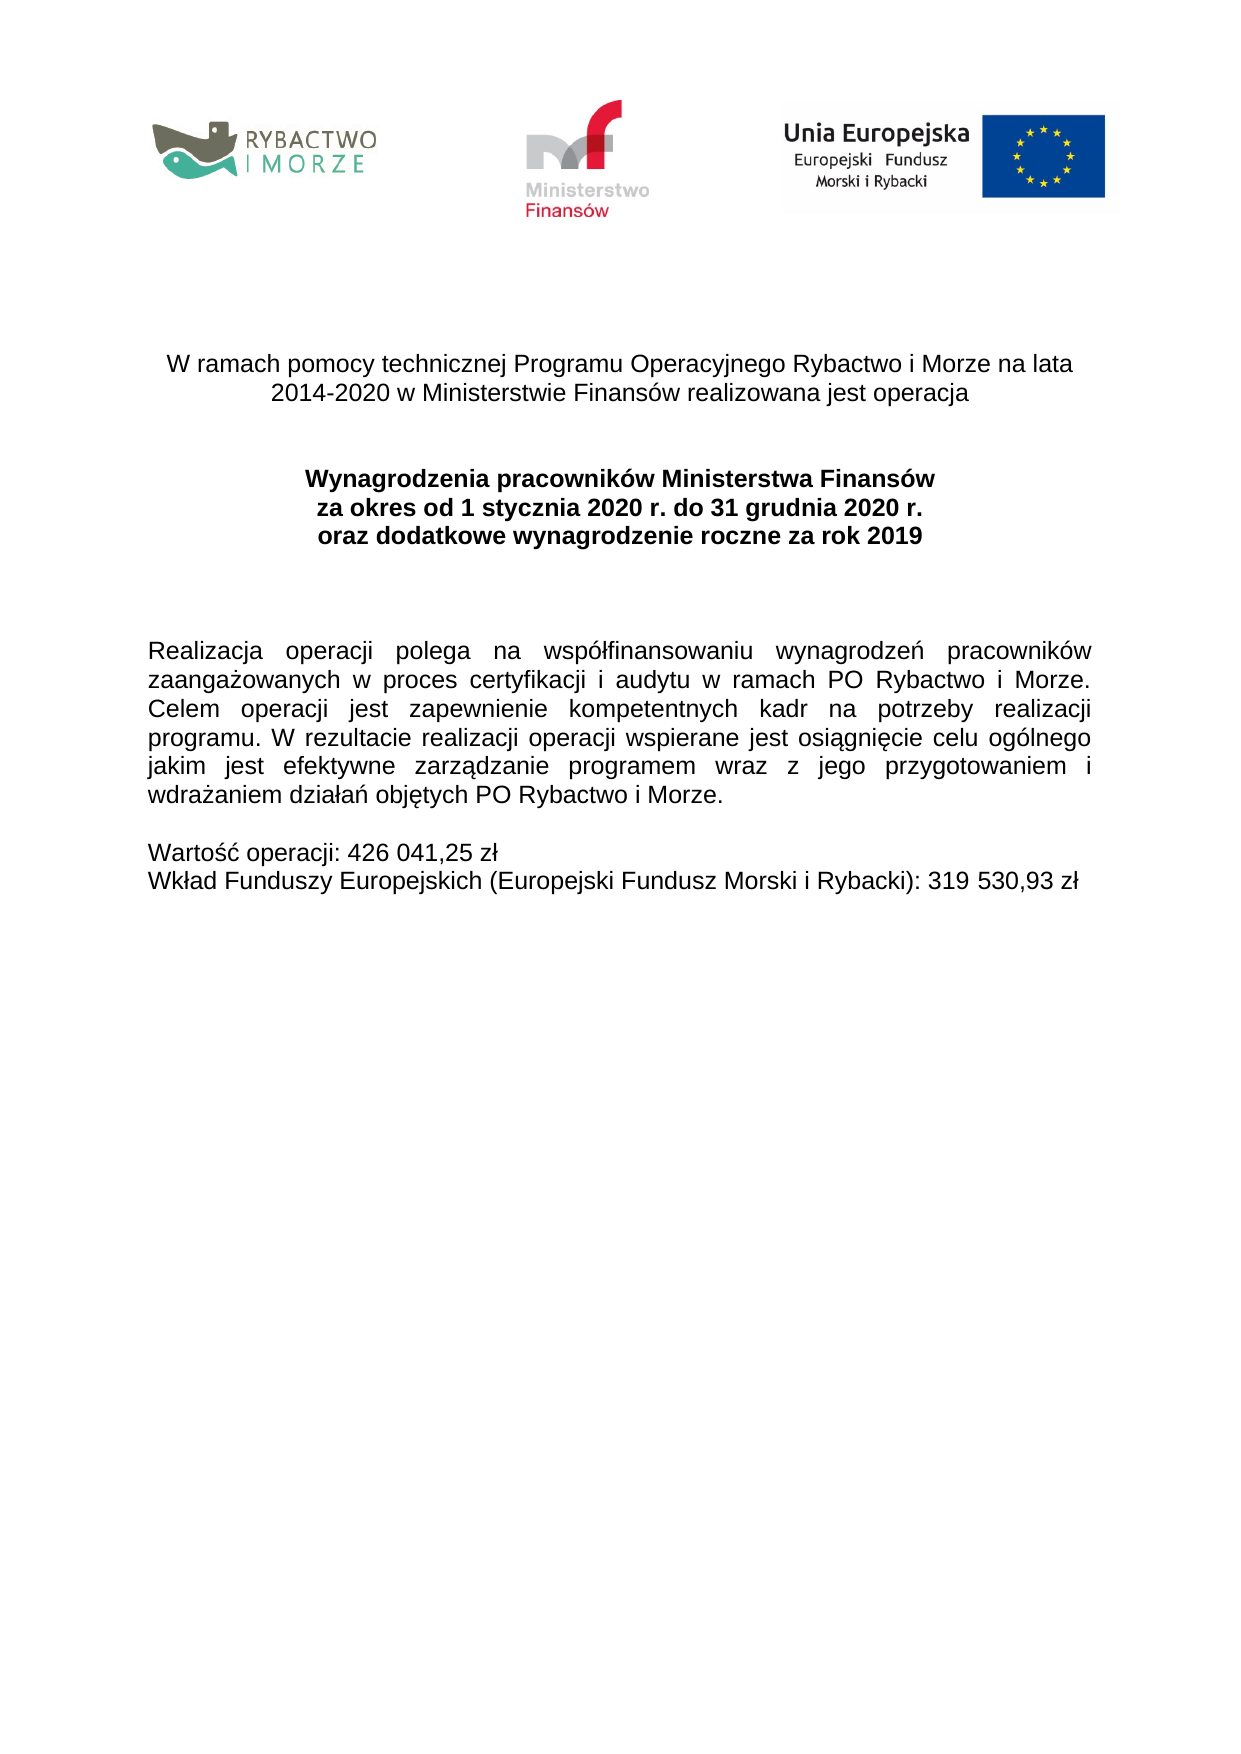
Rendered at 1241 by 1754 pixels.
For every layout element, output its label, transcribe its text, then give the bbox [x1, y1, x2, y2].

picture [137, 100, 394, 195]
picture [781, 100, 1122, 213]
text Wynagrodzenia pracowników Ministerstwa Finansów za okres od 1 stycznia 2020 r. do 31 grudnia 2020 r. oraz dodatkowe wynagrodzenie roczne za rok 2019 [148, 464, 1093, 550]
text Realizacja operacji polega na współfinansowaniu wynagrodzeń pracowników zaangażowanych w proces certyfikacji i audytu w ramach PO Rybactwo i Morze. Celem operacji jest zapewnienie kompetentnych kadr na potrzeby realizacji programu. W rezultacie realizacji operacji wspierane jest osiągnięcie celu ogólnego jakim jest efektywne zarządzanie programem wraz z jego przygotowaniem i wdrażaniem działań objętych PO Rybactwo i Morze. [148, 636, 1093, 809]
text W ramach pomocy technicznej Programu Operacyjnego Rybactwo i Morze na lata 2014-2020 w Ministerstwie Finansów realizowana jest operacja [148, 349, 1093, 406]
picture [526, 100, 649, 217]
text Wkład Funduszy Europejskich (Europejski Fundusz Morski i Rybacki): 319 530,93 zł [148, 866, 1093, 895]
text Wartość operacji: 426 041,25 zł [148, 838, 1093, 866]
